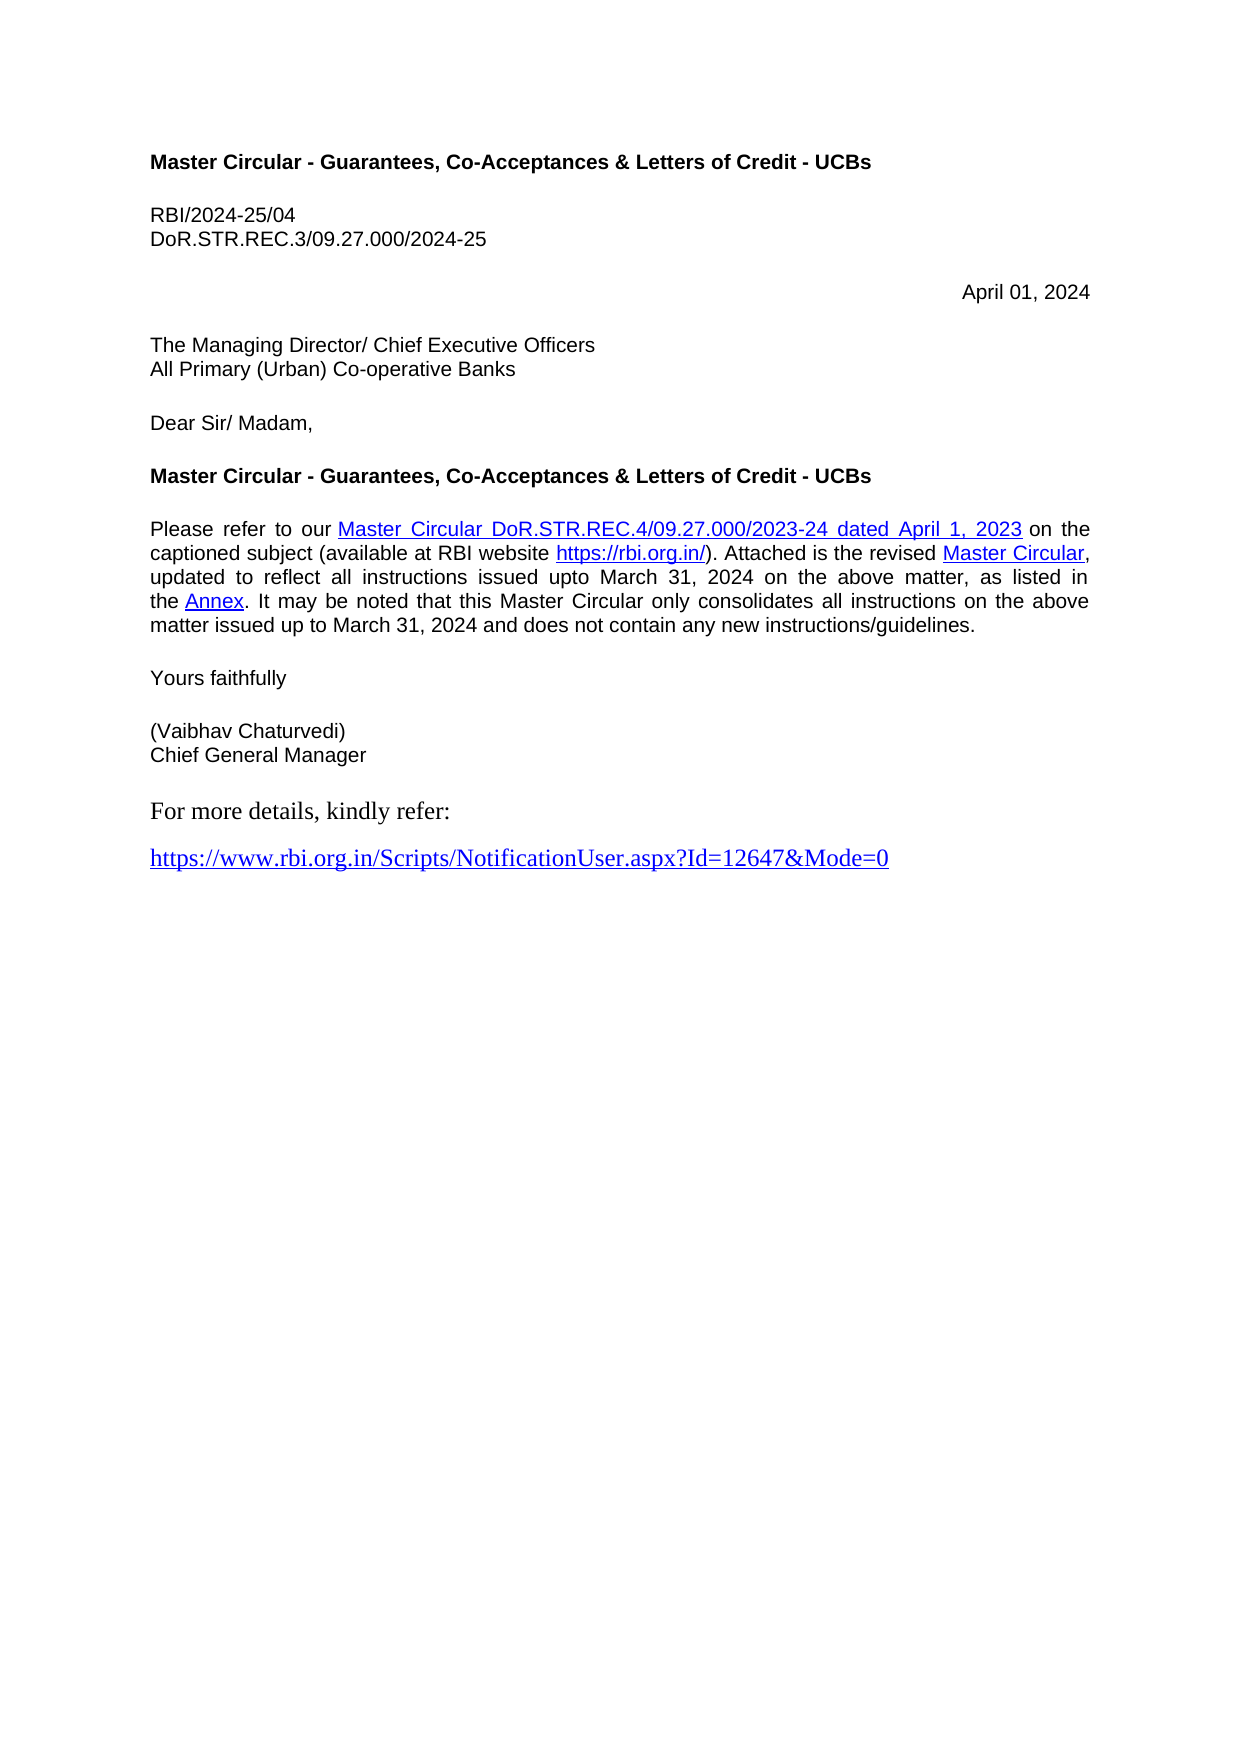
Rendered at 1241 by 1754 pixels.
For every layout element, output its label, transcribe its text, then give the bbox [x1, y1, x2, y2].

text RBI/2024-25/04 DoR.STR.REC.3/09.27.000/2024-25 [150, 203, 1090, 251]
text April 01, 2024 [150, 280, 1090, 304]
text Please refer to our Master Circular DoR.STR.REC.4/09.27.000/2023-24 dated April 1, 2023 on the captioned subject (available at RBI website https://rbi.org.in/). Attached is the revised Master Circular, updated to reflect all instructions issued upto March 31, 2024 on the above matter, as listed in the Annex. It may be noted that this Master Circular only consolidates all instructions on the above matter issued up to March 31, 2024 and does not contain any new instructions/guidelines. [150, 517, 1090, 636]
text Master Circular - Guarantees, Co-Acceptances & Letters of Credit - UCBs [150, 150, 1090, 174]
text Yours faithfully [150, 666, 1090, 689]
text The Managing Director/ Chief Executive Officers All Primary (Urban) Co-operative Banks [150, 333, 1090, 381]
text https://www.rbi.org.in/Scripts/NotificationUser.aspx?Id=12647&Mode=0 [150, 843, 1090, 872]
text Master Circular - Guarantees, Co-Acceptances & Letters of Credit - UCBs [150, 463, 1090, 487]
text Dear Sir/ Madam, [150, 410, 1090, 434]
text (Vaibhav Chaturvedi) Chief General Manager [150, 719, 1090, 767]
text For more details, kindly refer: [150, 796, 1090, 824]
